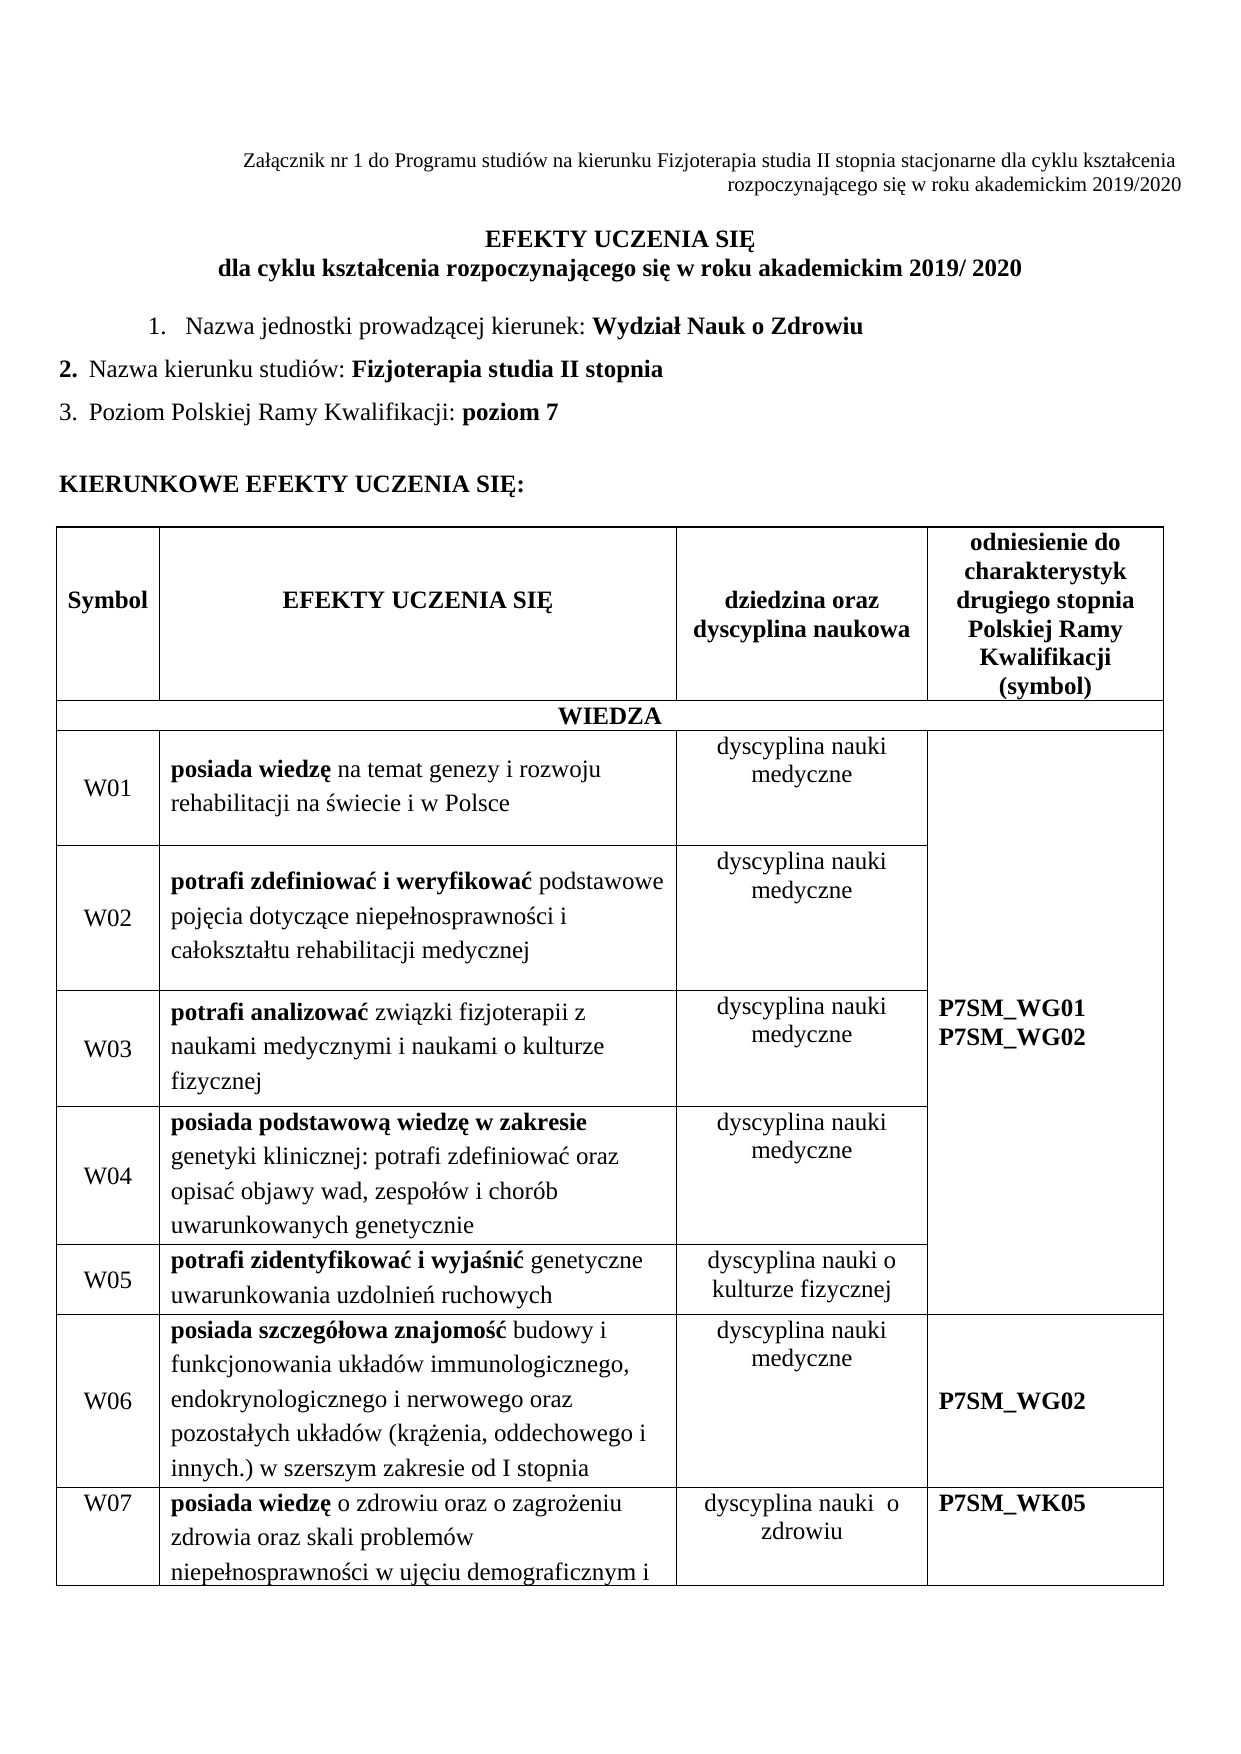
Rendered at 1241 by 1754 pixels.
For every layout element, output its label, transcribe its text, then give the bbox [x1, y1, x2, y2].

table_cell dyscyplina nauki medyczne [677, 1107, 927, 1244]
table_header Symbol [57, 528, 159, 700]
table_cell dyscyplina nauki medyczne [677, 991, 927, 1106]
text EFEKTY UCZENIA SIĘ [148, 224, 1093, 253]
table_cell P7SM_WK05 [928, 1488, 1163, 1585]
table_cell P7SM_WG01 P7SM_WG02 [928, 731, 1163, 1314]
list Poziom Polskiej Ramy Kwalifikacji: poziom 7 [59, 397, 1137, 426]
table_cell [160, 1488, 676, 1585]
table_cell posiada podstawową wiedzę w zakresie genetyki klinicznej: potrafi zdefiniować oraz opisać objawy wad, zespołów i chorób uwarunkowanych genetycznie [160, 1107, 676, 1244]
text dla cyklu kształcenia rozpoczynającego się w roku akademickim 2019/ 2020 [148, 253, 1093, 282]
table_cell W02 [57, 846, 159, 990]
table_cell P7SM_WG02 [928, 1315, 1163, 1487]
text Załącznik nr 1 do Programu studiów na kierunku Fizjoterapia studia II stopnia stacjonarne dla cyklu kształcenia rozpoczynającego się w roku akademickim 2019/2020 [59, 148, 1181, 196]
table_header EFEKTY UCZENIA SIĘ [160, 528, 676, 700]
list Nazwa kierunku studiów: Fizjoterapia studia II stopnia [59, 354, 1137, 383]
table_cell W03 [57, 991, 159, 1106]
table_cell posiada szczegółowa znajomość budowy i funkcjonowania układów immunologicznego, endokrynologicznego i nerwowego oraz pozostałych układów (krążenia, oddechowego i innych.) w szerszym zakresie od I stopnia [160, 1315, 676, 1487]
table_cell posiada wiedzę na temat genezy i rozwoju rehabilitacji na świecie i w Polsce [160, 731, 676, 845]
table_cell W07 [57, 1488, 159, 1585]
table_cell dyscyplina nauki medyczne [677, 1315, 927, 1487]
table_cell potrafi analizować związki fizjoterapii z naukami medycznymi i naukami o kulturze fizycznej [160, 991, 676, 1106]
table_header dziedzina oraz dyscyplina naukowa [677, 528, 927, 700]
table_cell W01 [57, 731, 159, 845]
table_cell dyscyplina nauki medyczne [677, 731, 927, 845]
table_cell potrafi zidentyfikować i wyjaśnić genetyczne uwarunkowania uzdolnień ruchowych [160, 1245, 676, 1314]
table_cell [677, 1488, 927, 1585]
table_header odniesienie do charakterystyk drugiego stopnia Polskiej Ramy Kwalifikacji (symbol) [928, 528, 1163, 700]
table_cell WIEDZA [57, 701, 1163, 730]
list Nazwa jednostki prowadzącej kierunek: Wydział Nauk o Zdrowiu [148, 311, 1137, 339]
table_cell dyscyplina nauki o kulturze fizycznej [677, 1245, 927, 1314]
table_cell W06 [57, 1315, 159, 1487]
table_cell W04 [57, 1107, 159, 1244]
text KIERUNKOWE EFEKTY UCZENIA SIĘ: [59, 469, 1093, 498]
table_cell potrafi zdefiniować i weryfikować podstawowe pojęcia dotyczące niepełnosprawności i całokształtu rehabilitacji medycznej [160, 846, 676, 990]
table_cell W05 [57, 1245, 159, 1314]
table_cell dyscyplina nauki medyczne [677, 846, 927, 990]
